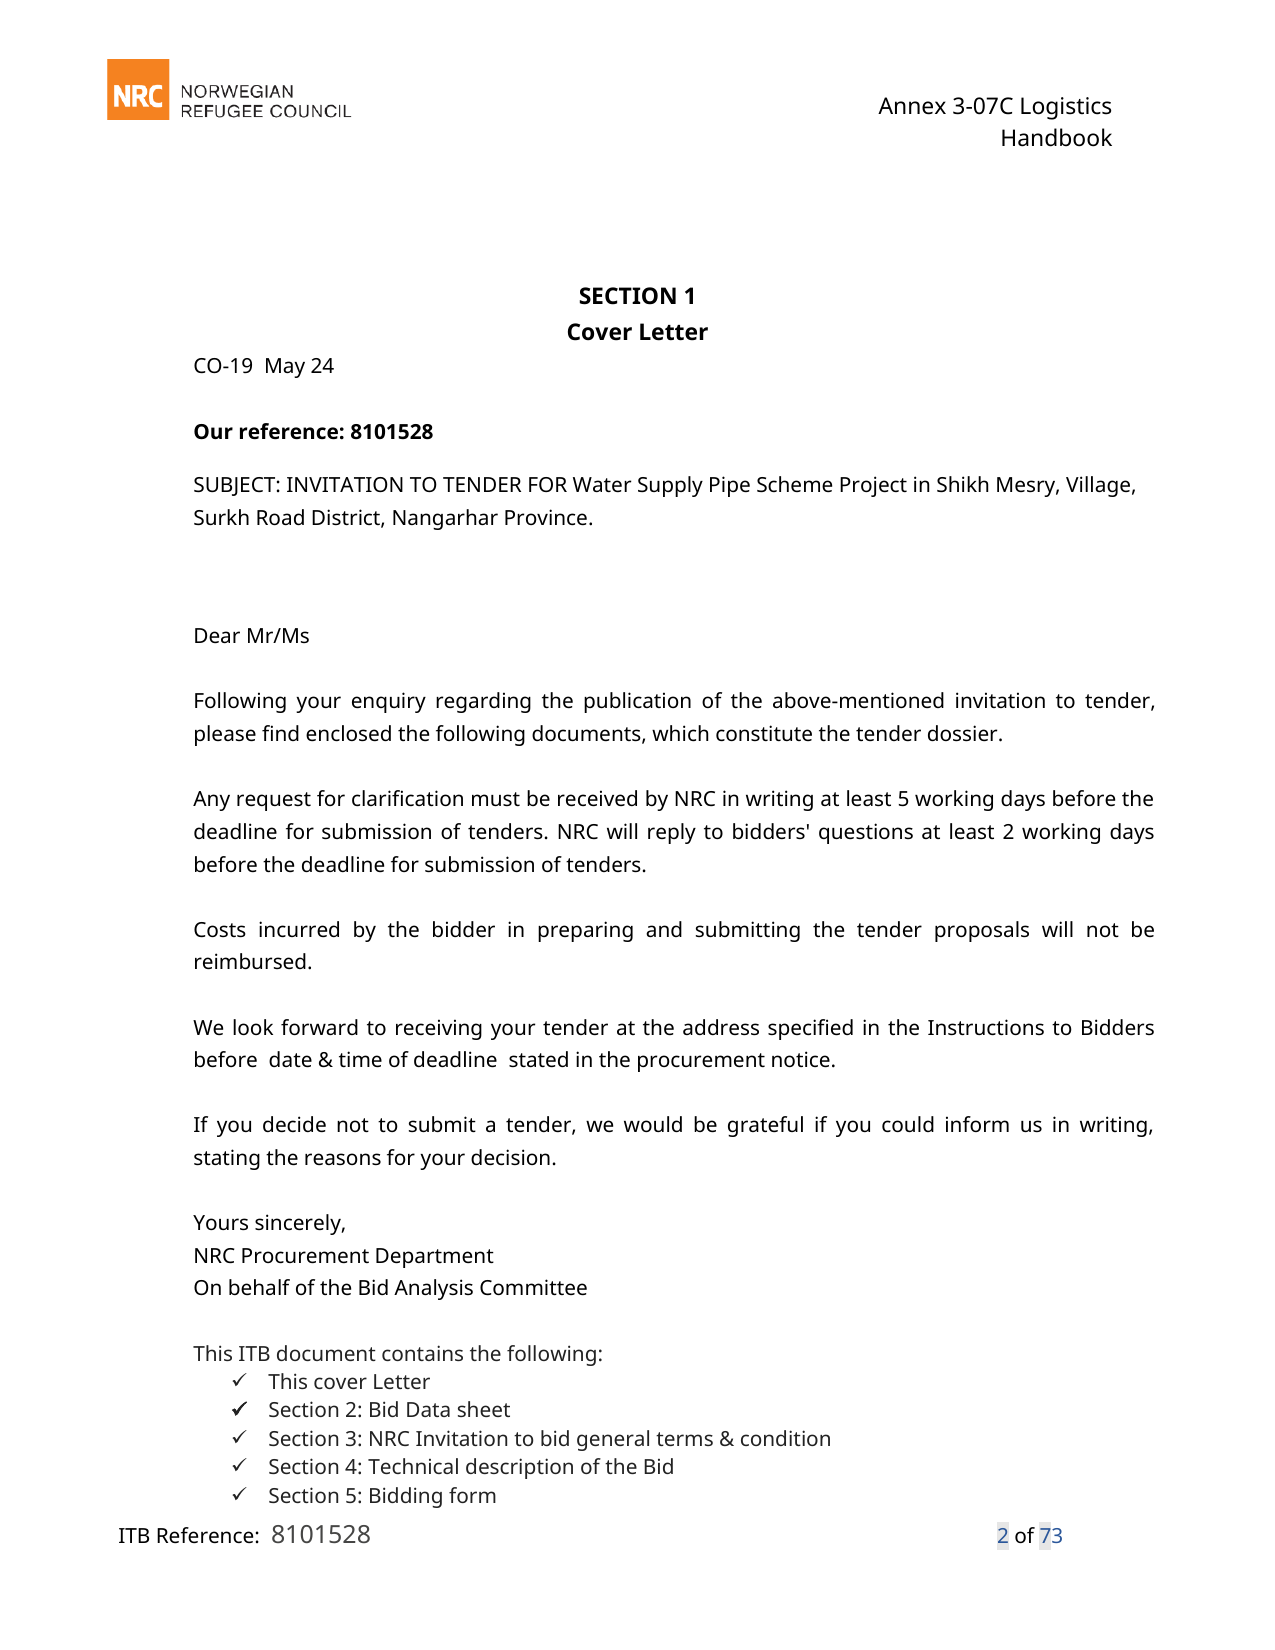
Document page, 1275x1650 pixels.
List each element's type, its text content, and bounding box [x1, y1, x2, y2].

list Section 3: NRC Invitation to bid general terms & condition [231, 1424, 1157, 1452]
text SECTION 1 [118, 280, 1157, 311]
text If you decide not to submit a tender, we would be grateful if you could inform us in writing, stating the reasons for your decision. [193, 1111, 1157, 1172]
text NRC Procurement Department [193, 1241, 1157, 1269]
text Our reference: 8101528 [193, 417, 1157, 445]
text Cover Letter [118, 316, 1157, 347]
text On behalf of the Bid Analysis Committee [193, 1273, 1157, 1302]
text Yours sincerely, [193, 1208, 1157, 1237]
text Following your enquiry regarding the publication of the above-mentioned invitation to tender, please find enclosed the following documents, which constitute the tender dossier. [193, 687, 1157, 748]
list This cover Letter [231, 1367, 1157, 1396]
text CO-19 May 24 [193, 352, 1157, 380]
list Section 4: Technical description of the Bid [231, 1452, 1157, 1481]
text We look forward to receiving your tender at the address specified in the Instructions to Bidders before date & time of deadline stated in the procurement notice. [193, 1013, 1157, 1074]
picture [106, 59, 352, 120]
text Any request for clarification must be received by NRC in writing at least 5 working days before the deadline for submission of tenders. NRC will reply to bidders' questions at least 2 working days before the deadline for submission of tenders. [193, 784, 1157, 878]
list Section 2: Bid Data sheet [231, 1396, 1157, 1424]
text This ITB document contains the following: [193, 1339, 1157, 1367]
list Section 5: Bidding form [231, 1481, 1157, 1509]
text Dear Mr/Ms [193, 621, 1157, 650]
subtitle SUBJECT: INVITATION TO TENDER FOR Water Supply Pipe Scheme Project in Shikh Mesry, Village, Surkh Road District, Nangarhar Province. [193, 470, 1157, 531]
text Costs incurred by the bidder in preparing and submitting the tender proposals will not be reimbursed. [193, 915, 1157, 976]
